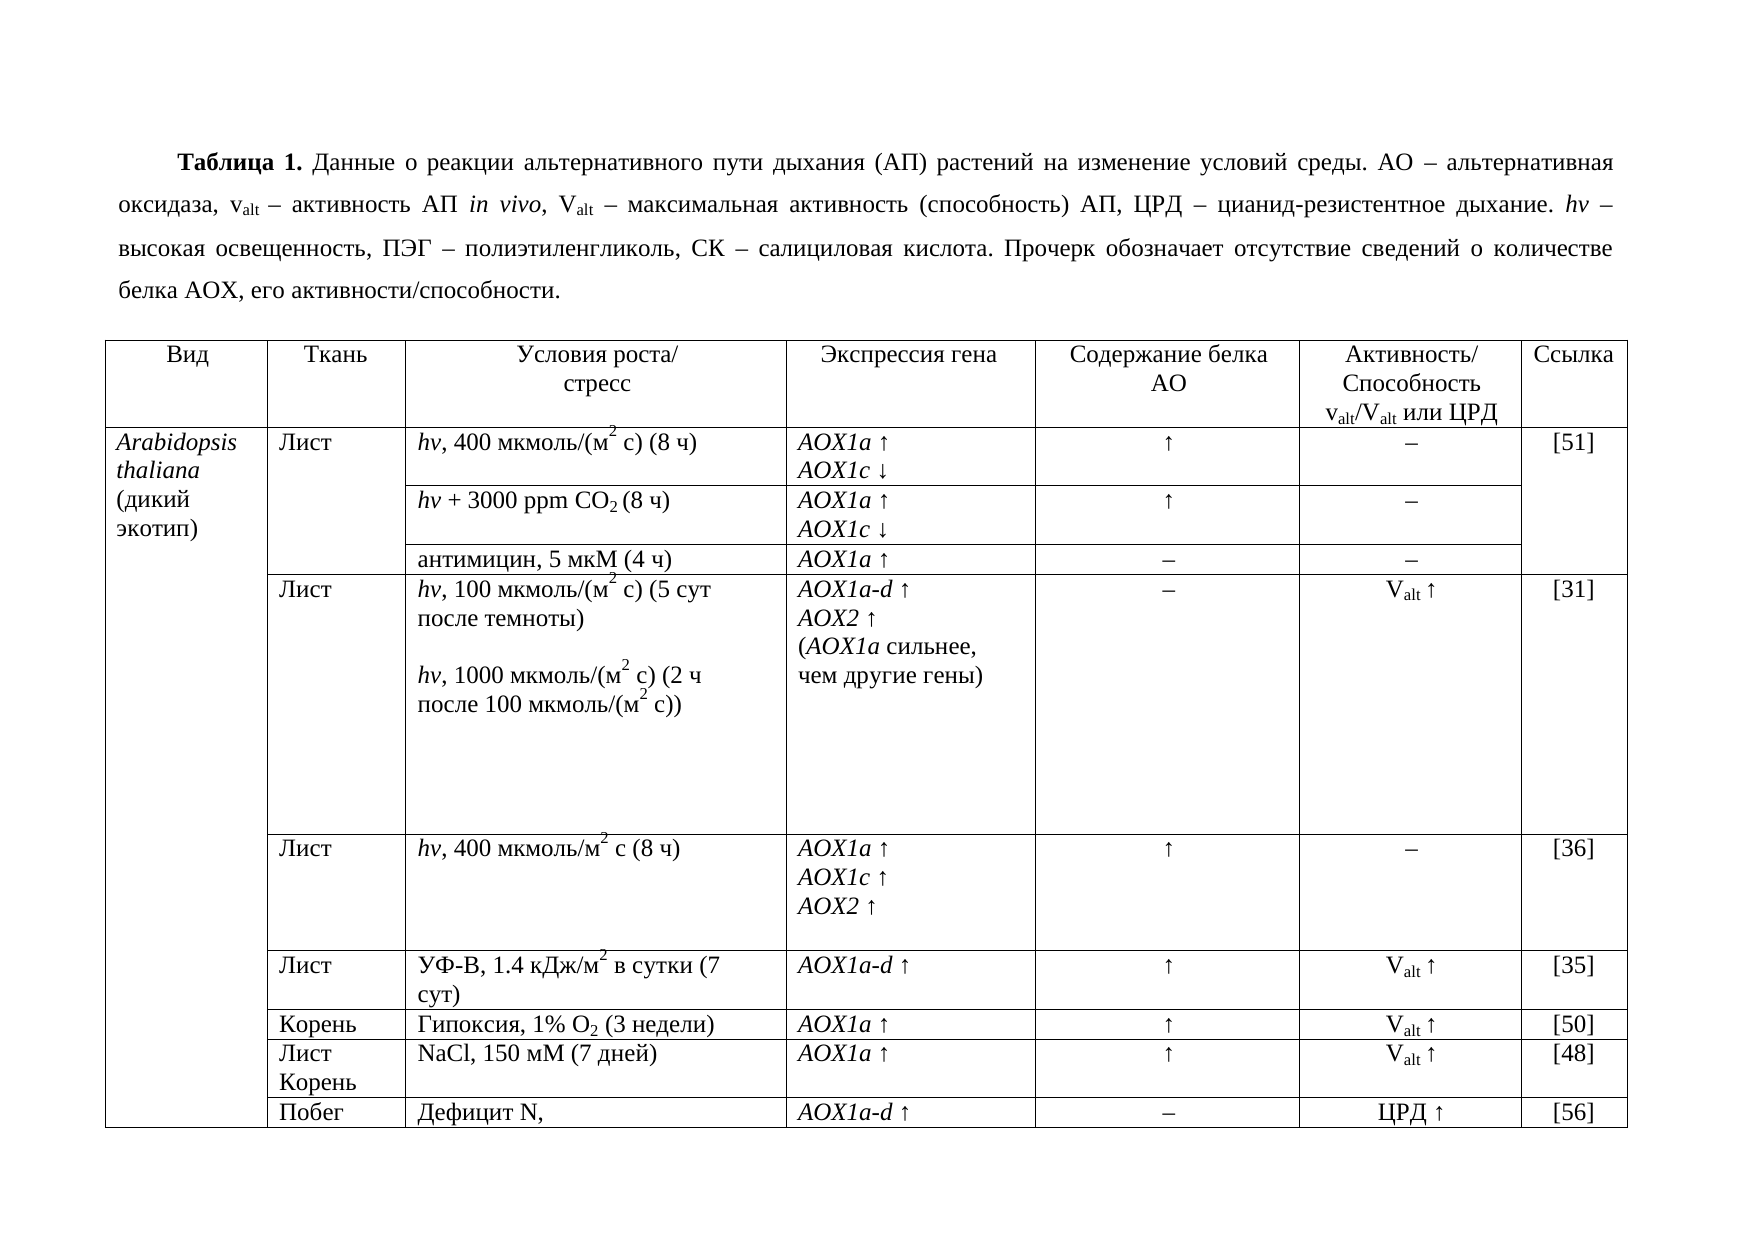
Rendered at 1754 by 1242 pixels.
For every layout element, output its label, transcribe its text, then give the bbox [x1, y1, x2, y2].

table_cell hv, 400 мкмоль/(м2 с) (8 ч) [406, 428, 786, 485]
table_cell Valt ↑ [1300, 1040, 1521, 1097]
table_cell – [1036, 575, 1299, 834]
table_cell – [1300, 428, 1521, 485]
table_cell АОХ1а ↑ АОХ1с ↓ [787, 428, 1035, 485]
table_cell Valt ↑ [1300, 575, 1521, 834]
table_cell АОХ1а-d ↑ [787, 1098, 1035, 1127]
table_cell [35] [1522, 951, 1627, 1009]
table_cell – [1300, 545, 1521, 574]
table_cell АОХ1а ↑ АОХ1с ↑ АОХ2 ↑ [787, 835, 1035, 950]
table_cell ↑ [1036, 486, 1299, 544]
table_cell – [1036, 1098, 1299, 1127]
table_cell ↑ [1036, 1010, 1299, 1038]
table_header Условия роста/ стресс [406, 341, 786, 427]
table_header Экспрессия гена [787, 341, 1035, 427]
table_cell NaCl, 150 мМ (7 дней) [406, 1040, 786, 1097]
table_cell Arabidopsis thaliana (дикий экотип) [106, 428, 267, 1127]
table_cell АОХ1а-d ↑ AOX2 ↑ (AOX1a сильнее, чем другие гены) [787, 575, 1035, 834]
table_cell Дефицит N, [406, 1098, 786, 1127]
table_cell АОХ1а ↑ [787, 1040, 1035, 1097]
table_cell hv + 3000 ppm CO2 (8 ч) [406, 486, 786, 544]
table_cell ↑ [1036, 1040, 1299, 1097]
table_cell Valt ↑ [1300, 951, 1521, 1009]
table_cell антимицин, 5 мкМ (4 ч) [406, 545, 786, 574]
text Таблица 1. Данные о реакции альтернативного пути дыхания (АП) растений на изменение условий среды. АО – альтернативная оксидаза, valt – активность АП in vivo, Valt – максимальная активность (способность) АП, ЦРД – цианид-резистентное дыхание. hv – высокая освещенность, ПЭГ – полиэтиленгликоль, СК – салициловая кислота. Прочерк обозначает отсутствие сведений о количестве белка АОХ, его активности/способности. [118, 147, 1613, 303]
table_cell [56] [1522, 1098, 1627, 1127]
table_cell – [1036, 545, 1299, 574]
table_cell ↑ [1036, 951, 1299, 1009]
table_cell АОХ1а ↑ [787, 545, 1035, 574]
table_cell Лист [268, 835, 405, 950]
table_cell АОХ1а-d ↑ [787, 951, 1035, 1009]
table_cell [36] [1522, 835, 1627, 950]
table_header Содержание белка АО [1036, 341, 1299, 427]
table_cell Valt ↑ [1300, 1010, 1521, 1038]
table_cell Лист [268, 428, 405, 574]
table_cell Лист [268, 951, 405, 1009]
table_cell [50] [1522, 1010, 1627, 1038]
table_header Активность/ Способность valt/Valt или ЦРД [1300, 341, 1521, 427]
table_cell УФ-В, 1.4 кДж/м2 в сутки (7 сут) [406, 951, 786, 1009]
table_cell Лист [268, 575, 405, 834]
table_header Ткань [268, 341, 405, 427]
table_cell АОХ1а ↑ АОХ1с ↓ [787, 486, 1035, 544]
table_cell АОХ1а ↑ [787, 1010, 1035, 1038]
table_cell ↑ [1036, 835, 1299, 950]
table_cell hv, 100 мкмоль/(м2 с) (5 сут после темноты) hv, 1000 мкмоль/(м2 с) (2 ч после 100 мкмоль/(м2 с)) [406, 575, 786, 834]
table_cell Лист Корень [268, 1040, 405, 1097]
table_cell ↑ [1036, 428, 1299, 485]
table_cell Корень [268, 1010, 405, 1038]
table_cell [31] [1522, 575, 1627, 834]
table_cell – [1300, 835, 1521, 950]
table_cell [51] [1522, 428, 1627, 574]
table_cell ЦРД ↑ [1300, 1098, 1521, 1127]
table_cell [48] [1522, 1040, 1627, 1097]
table_header Ссылка [1522, 341, 1627, 427]
table_header Вид [106, 341, 267, 427]
table_cell Гипоксия, 1% O2 (3 недели) [406, 1010, 786, 1038]
table_cell hv, 400 мкмоль/м2 с (8 ч) [406, 835, 786, 950]
table_cell – [1300, 486, 1521, 544]
table_cell Побег [268, 1098, 405, 1127]
